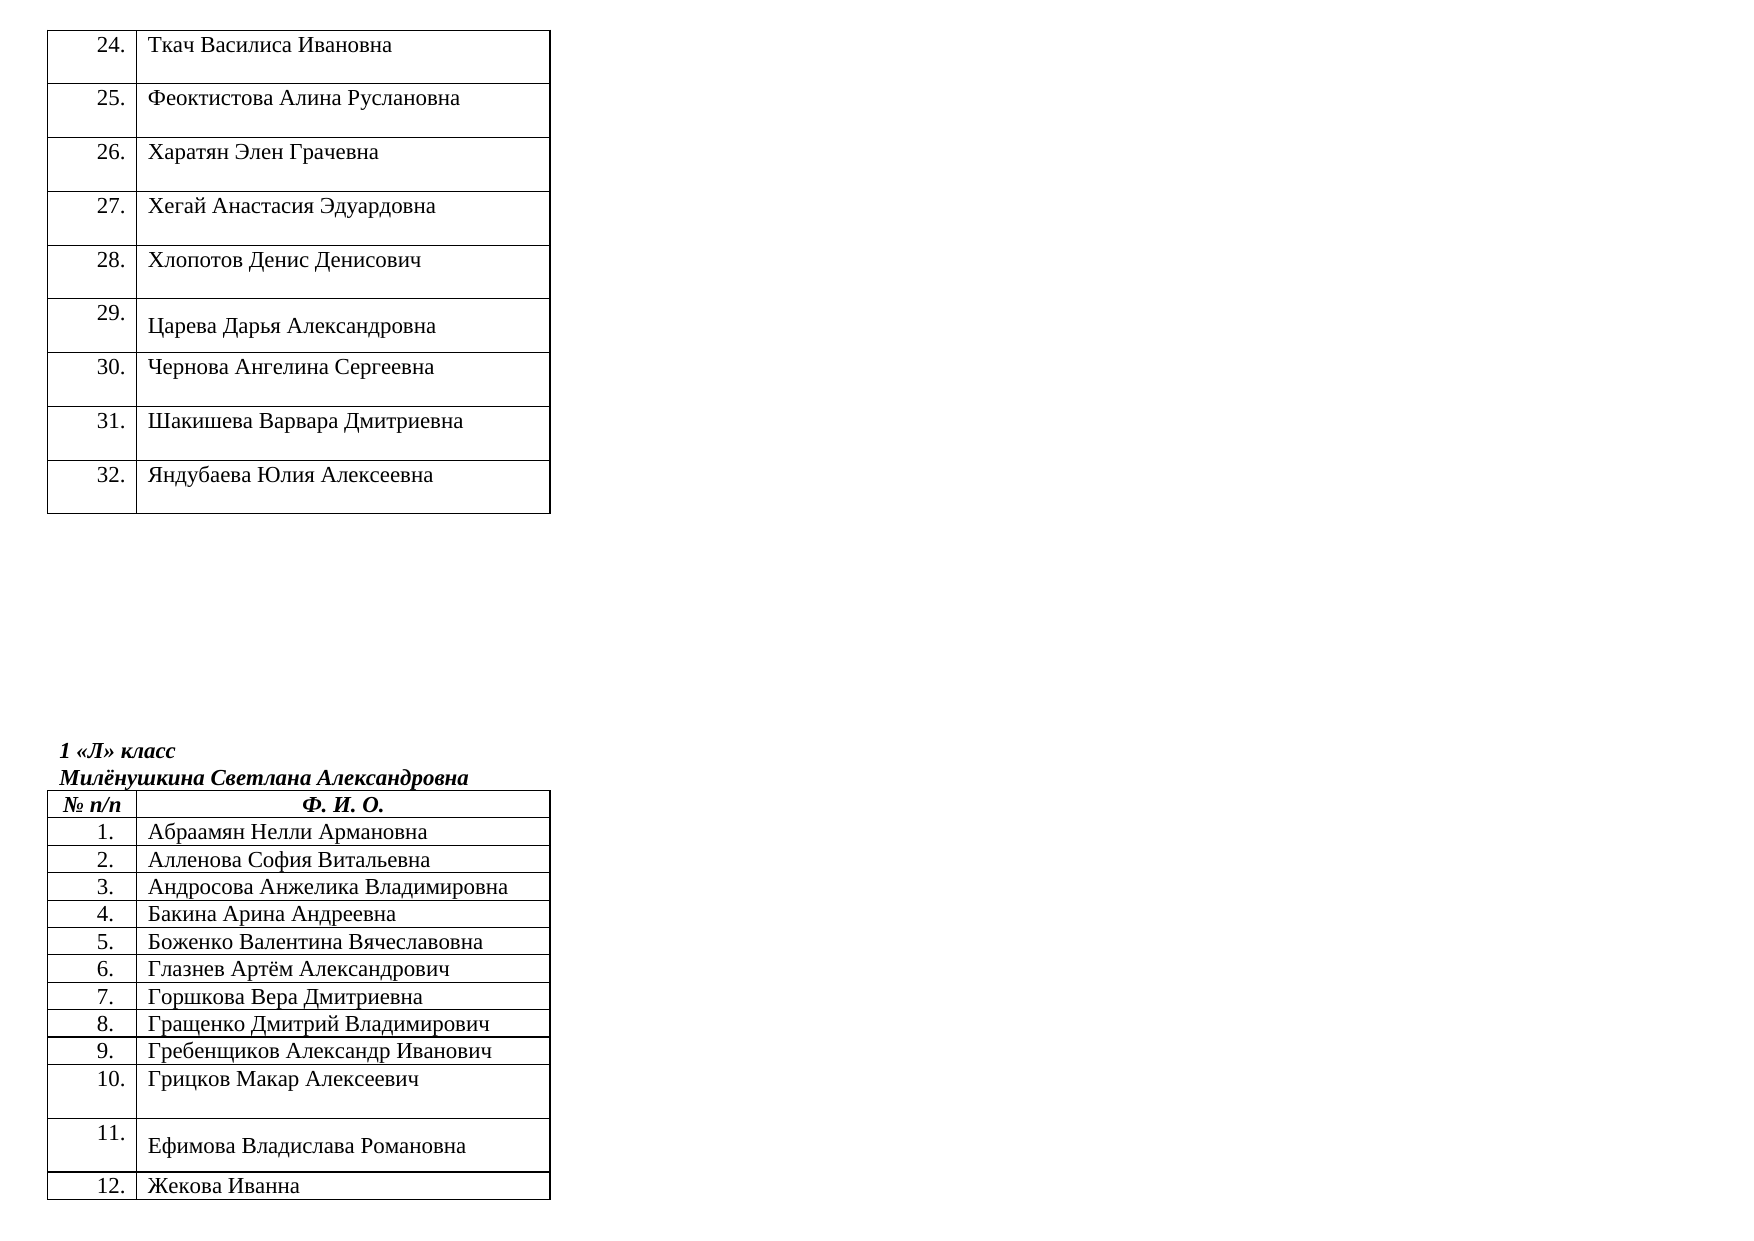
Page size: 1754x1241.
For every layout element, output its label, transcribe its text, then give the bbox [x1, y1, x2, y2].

table_cell [48, 1065, 136, 1118]
table_cell Боженко Валентина Вячеславовна [137, 928, 549, 954]
table_cell [48, 1119, 136, 1171]
table_cell Чернова Ангелина Сергеевна [137, 353, 549, 406]
table_cell [48, 246, 136, 298]
table_cell Бакина Арина Андреевна [137, 901, 549, 927]
table_cell Абраамян Нелли Армановна [137, 818, 549, 845]
table_cell Гращенко Дмитрий Владимирович [137, 1010, 549, 1036]
table_cell [48, 138, 136, 191]
table_cell [48, 407, 136, 459]
table_header Ф. И. О. [137, 791, 549, 817]
table_cell Хлопотов Денис Денисович [137, 246, 549, 298]
table_cell Яндубаева Юлия Алексеевна [137, 461, 549, 513]
table_cell [48, 983, 136, 1009]
table_cell [48, 84, 136, 137]
table_cell [48, 1173, 136, 1199]
table_cell Ткач Василиса Ивановна [137, 31, 549, 83]
table_cell [48, 955, 136, 982]
table_cell Шакишева Варвара Дмитриевна [137, 407, 549, 459]
table_cell [48, 846, 136, 872]
table_cell [48, 461, 136, 513]
table_cell Хегай Анастасия Эдуардовна [137, 192, 549, 244]
table_header № п/п [48, 791, 136, 817]
text 1 «Л» класс [59, 737, 1695, 763]
table_cell [48, 353, 136, 406]
table_cell [48, 901, 136, 927]
table_cell [48, 1010, 136, 1036]
table_cell Ефимова Владислава Романовна [137, 1119, 549, 1171]
text Милёнушкина Светлана Александровна [59, 763, 1695, 790]
table_cell [48, 818, 136, 845]
table_cell Царева Дарья Александровна [137, 299, 549, 352]
table_cell Жекова Иванна [137, 1173, 549, 1199]
table_cell Грицков Макар Алексеевич [137, 1065, 549, 1118]
table_cell Харатян Элен Грачевна [137, 138, 549, 191]
table_cell Горшкова Вера Дмитриевна [137, 983, 549, 1009]
table_cell Гребенщиков Александр Иванович [137, 1038, 549, 1064]
table_cell [48, 299, 136, 352]
table_cell [48, 873, 136, 899]
table_cell Алленова София Витальевна [137, 846, 549, 872]
table_cell [48, 1038, 136, 1064]
table_cell Андросова Анжелика Владимировна [137, 873, 549, 899]
table_cell Феоктистова Алина Руслановна [137, 84, 549, 137]
table_cell [48, 928, 136, 954]
table_cell [48, 192, 136, 244]
table_cell Глазнев Артём Александрович [137, 955, 549, 982]
table_cell [48, 31, 136, 83]
